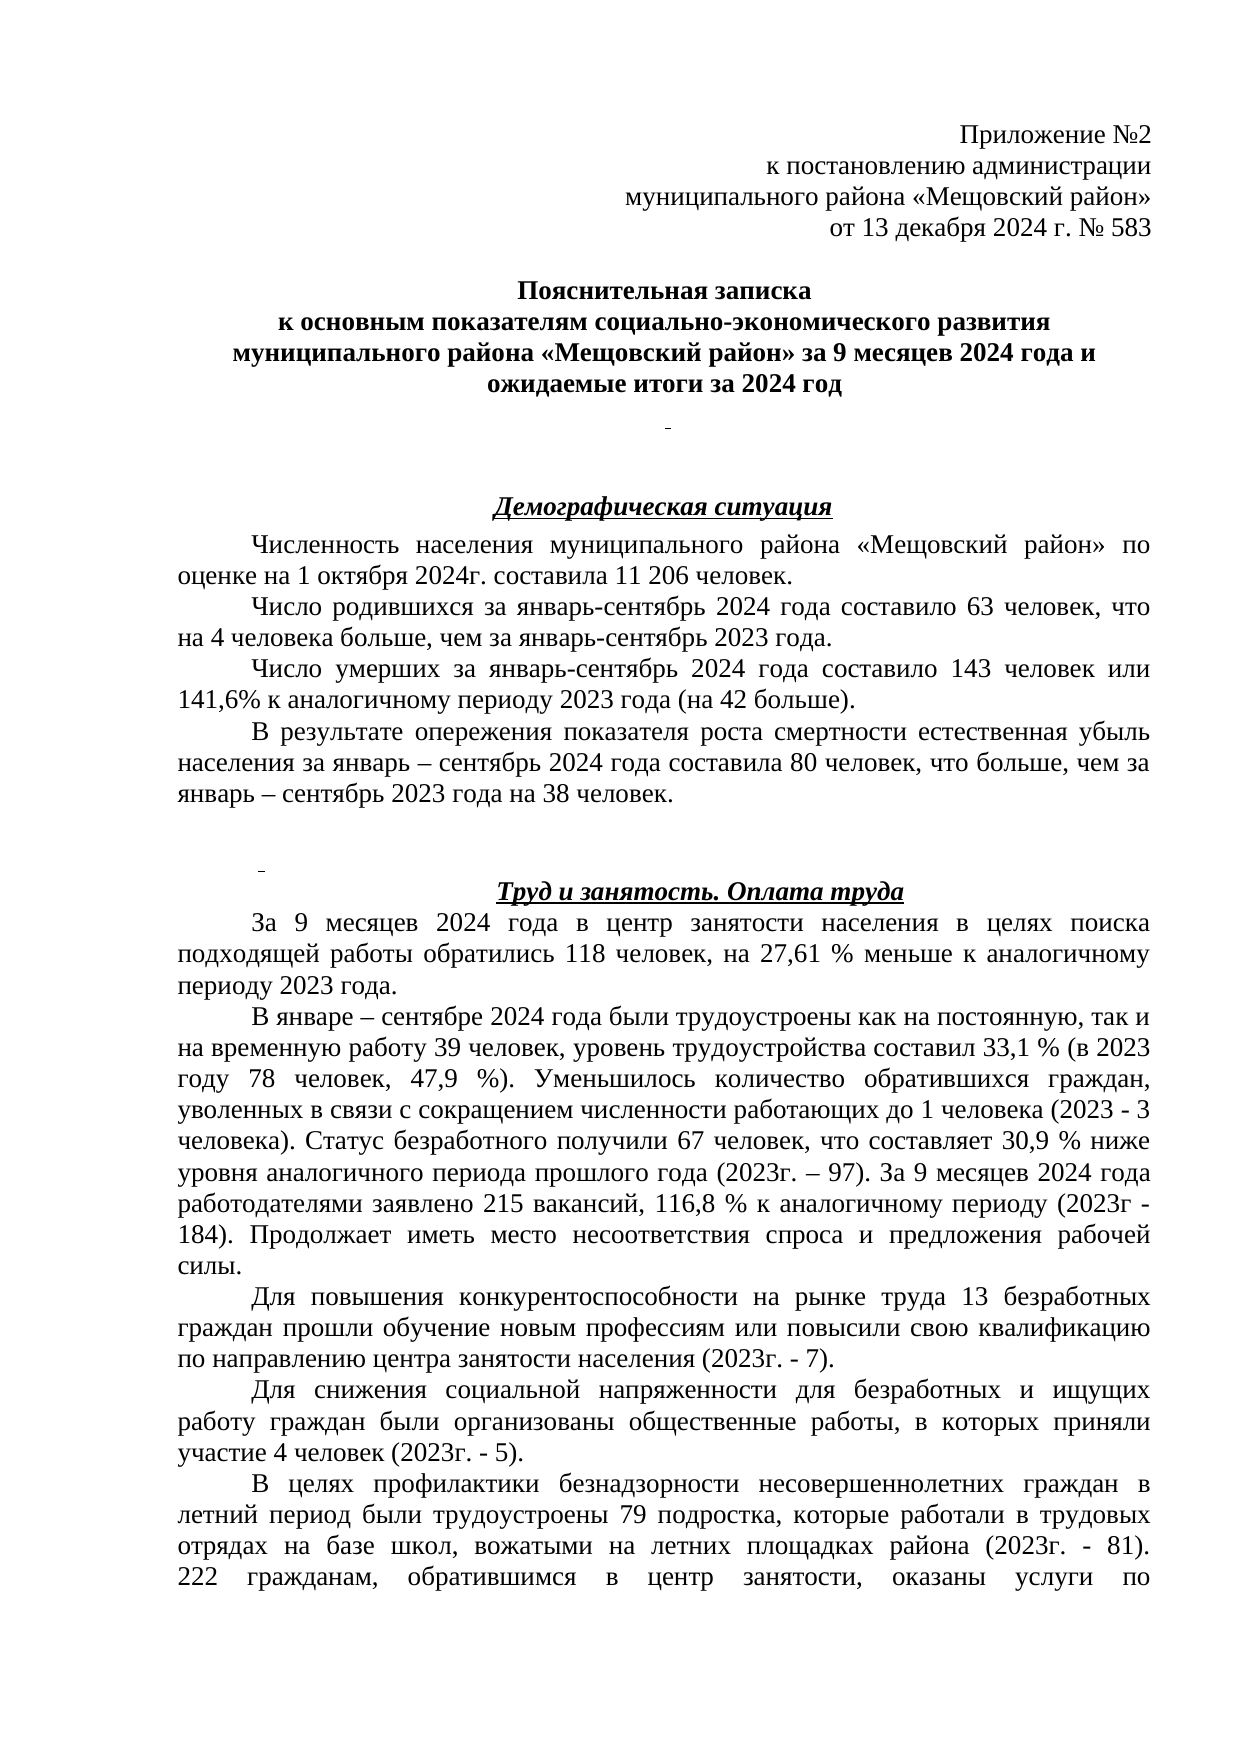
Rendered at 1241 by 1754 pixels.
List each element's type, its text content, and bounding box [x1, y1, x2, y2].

text В январе – сентябре 2024 года были трудоустроены как на постоянную, так и на временную работу 39 человек, уровень трудоустройства составил 33,1 % (в 2023 году 78 человек, 47,9 %). Уменьшилось количество обратившихся граждан, уволенных в связи с сокращением численности работающих до 1 человека (2023 - 3 человека). Статус безработного получили 67 человек, что составляет 30,9 % ниже уровня аналогичного периода прошлого года (2023г. – 97). За 9 месяцев 2024 года работодателями заявлено 215 вакансий, 116,8 % к аналогичному периоду (2023г - 184). Продолжает иметь место несоответствия спроса и предложения рабочей силы. [177, 1000, 1152, 1280]
text к постановлению администрации [177, 149, 1152, 180]
text Пояснительная записка [177, 274, 1152, 305]
text Численность населения муниципального района «Мещовский район» по оценке на 1 октября 2024г. составила 11 206 человек. [177, 528, 1152, 590]
subtitle Демографическая ситуация [177, 491, 1152, 522]
text Число умерших за январь-сентябрь 2024 года составило 143 человек или 141,6% к аналогичному периоду 2023 года (на 42 больше). [177, 652, 1152, 715]
text Для повышения конкурентоспособности на рынке труда 13 безработных граждан прошли обучение новым профессиям или повысили свою квалификацию по направлению центра занятости населения (2023г. - 7). [177, 1280, 1152, 1374]
text Для снижения социальной напряженности для безработных и ищущих работу граждан были организованы общественные работы, в которых приняли участие 4 человек (2023г. - 5). [177, 1374, 1152, 1467]
text За 9 месяцев 2024 года в центр занятости населения в целях поиска подходящей работы обратились 118 человек, на 27,61 % меньше к аналогичному периоду 2023 года. [177, 906, 1152, 1000]
text муниципального района «Мещовский район» [177, 180, 1152, 212]
text от 13 декабря 2024 г. № 583 [177, 212, 1152, 243]
text Число родившихся за январь-сентябрь 2024 года составило 63 человек, что на 4 человека больше, чем за январь-сентябрь 2023 года. [177, 590, 1152, 652]
text В результате опережения показателя роста смертности естественная убыль населения за январь – сентябрь 2024 года составила 80 человек, что больше, чем за январь – сентябрь 2023 года на 38 человек. [177, 715, 1152, 808]
text Труд и занятость. Оплата труда [177, 875, 1152, 906]
text к основным показателям социально-экономического развития муниципального района «Мещовский район» за 9 месяцев 2024 года и ожидаемые итоги за 2024 год [177, 305, 1152, 398]
text Приложение №2 [177, 118, 1152, 149]
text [177, 1467, 1152, 1592]
